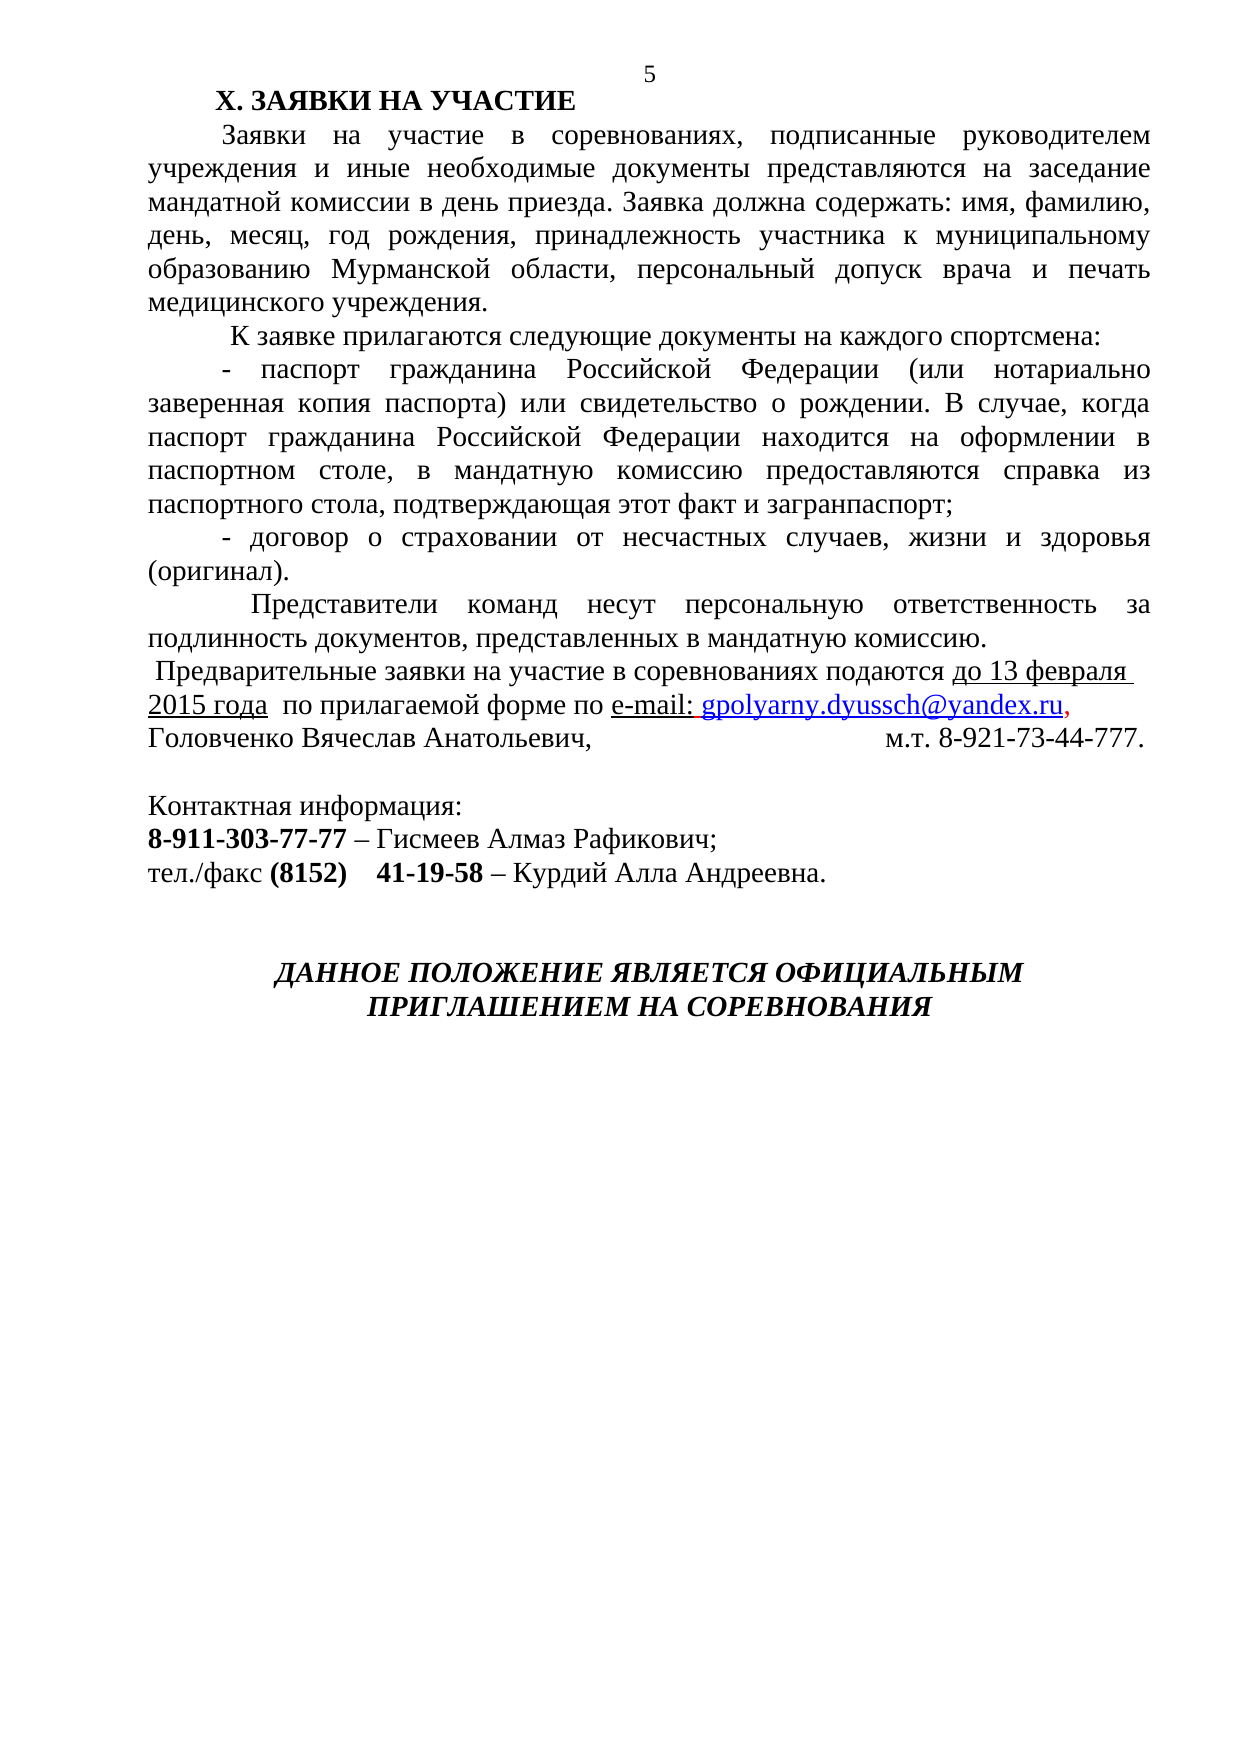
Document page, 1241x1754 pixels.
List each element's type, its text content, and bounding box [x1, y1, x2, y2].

text тел./факс (8152) 41-19-58 – Курдий Алла Андреевна. [148, 855, 1152, 888]
text Заявки на участие в соревнованиях, подписанные руководителем учреждения и иные необходимые документы представляются на заседание мандатной комиссии в день приезда. Заявка должна содержать: имя, фамилию, день, месяц, год рождения, принадлежность участника к муниципальному образованию Мурманской области, персональный допуск врача и печать медицинского учреждения. [148, 117, 1152, 318]
text 8-911-303-77-77 – Гисмеев Алмаз Рафикович; [148, 821, 1152, 855]
text ДАННОЕ ПОЛОЖЕНИЕ ЯВЛЯЕТСЯ ОФИЦИАЛЬНЫМ ПРИГЛАШЕНИЕМ НА СОРЕВНОВАНИЯ [148, 955, 1152, 1022]
text X. ЗАЯВКИ НА УЧАСТИЕ [148, 83, 1152, 117]
text Предварительные заявки на участие в соревнованиях подаются до 13 февраля 2015 года по прилагаемой форме по e-mail: gpolyarny.dyussch@yandex.ru, Головченко Вячеслав Анатольевич, м.т. 8-921-73-44-777. [148, 653, 1152, 754]
text - паспорт гражданина Российской Федерации (или нотариально заверенная копия паспорта) или свидетельство о рождении. В случае, когда паспорт гражданина Российской Федерации находится на оформлении в паспортном столе, в мандатную комиссию предоставляются справка из паспортного стола, подтверждающая этот факт и загранпаспорт; [148, 352, 1152, 519]
text - договор о страховании от несчастных случаев, жизни и здоровья (оригинал). [148, 519, 1152, 586]
text Контактная информация: [148, 788, 1152, 821]
text Представители команд несут персональную ответственность за подлинность документов, представленных в мандатную комиссию. [148, 586, 1152, 653]
text К заявке прилагаются следующие документы на каждого спортсмена: [148, 318, 1152, 352]
